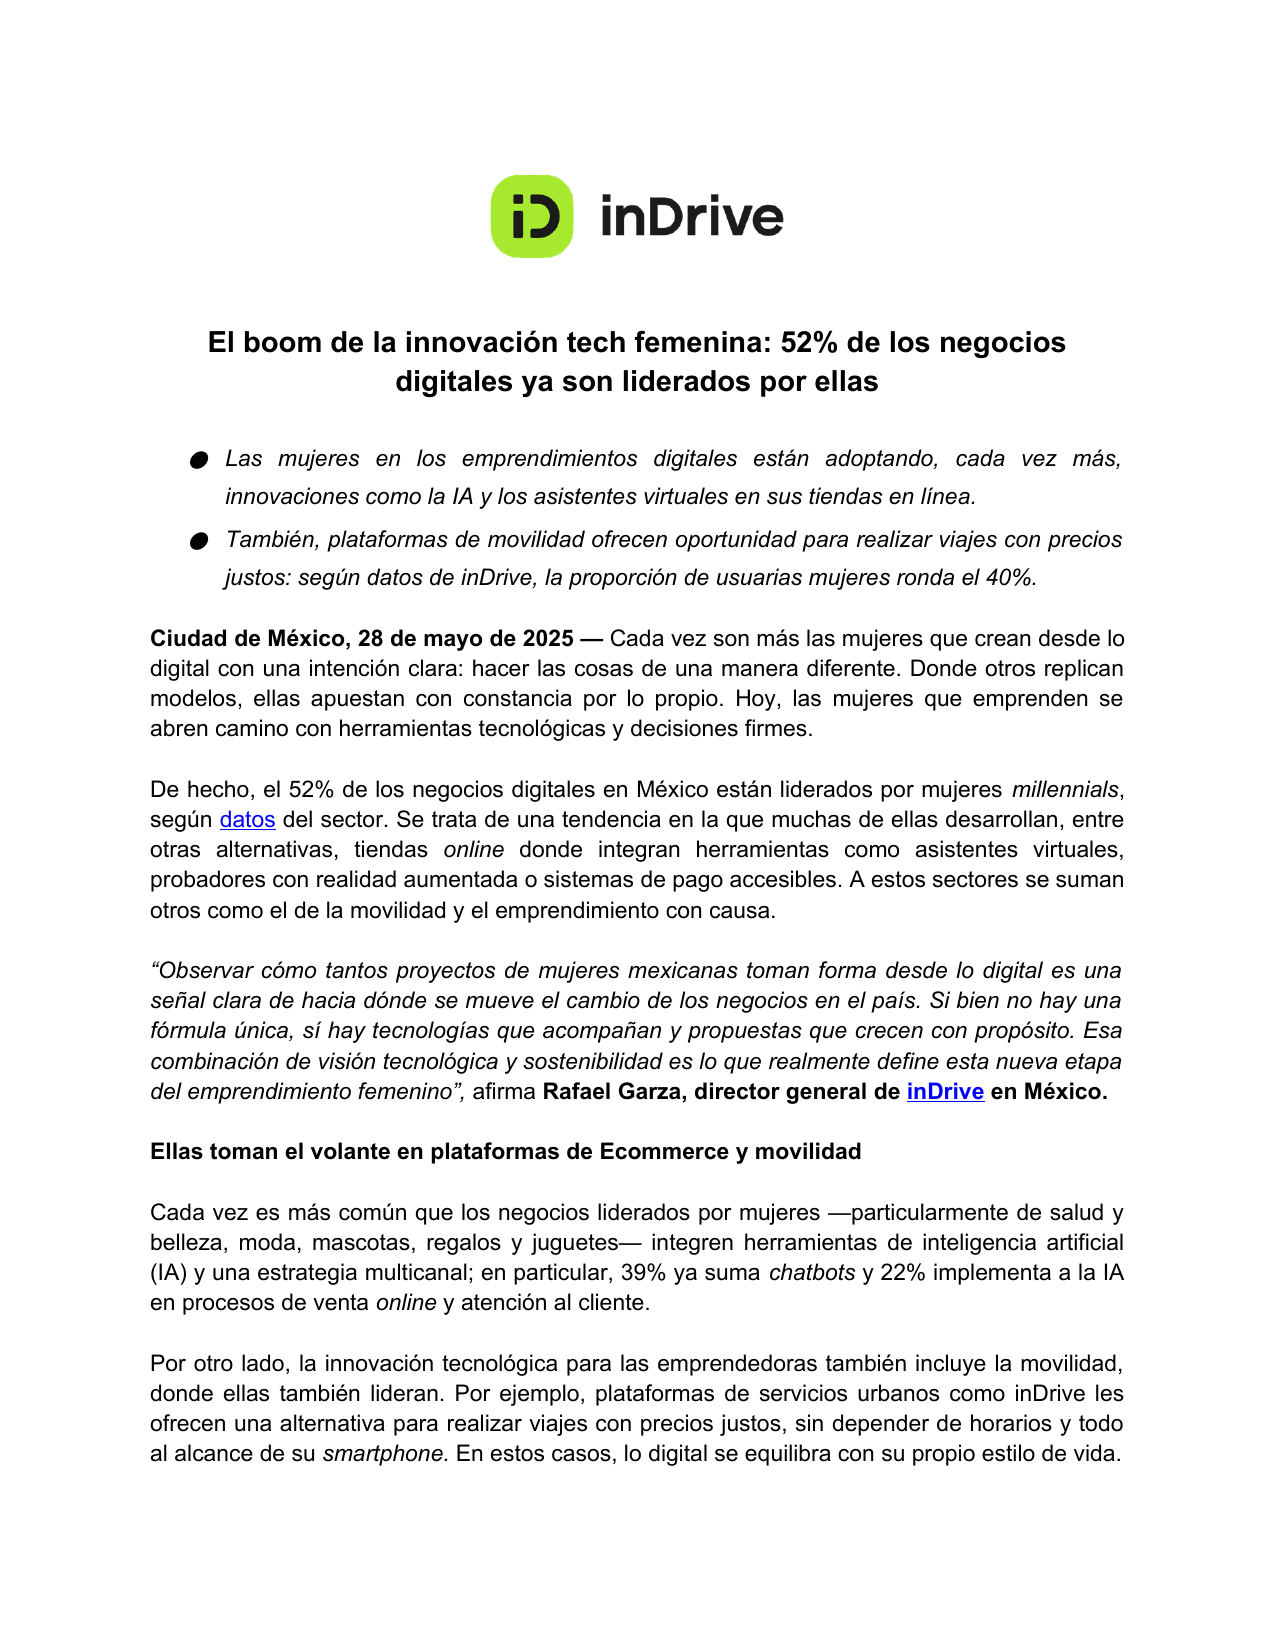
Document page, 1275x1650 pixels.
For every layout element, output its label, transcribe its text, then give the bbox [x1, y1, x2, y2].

text Ciudad de México, 28 de mayo de 2025 — Cada vez son más las mujeres que crean desde lo digital con una intención clara: hacer las cosas de una manera diferente. Donde otros replican modelos, ellas apuestan con constancia por lo propio. Hoy, las mujeres que emprenden se abren camino con herramientas tecnológicas y decisiones firmes. [150, 625, 1125, 742]
text Por otro lado, la innovación tecnológica para las emprendedoras también incluye la movilidad, donde ellas también lideran. Por ejemplo, plataformas de servicios urbanos como inDrive les ofrecen una alternativa para realizar viajes con precios justos, sin depender de horarios y todo al alcance de su smartphone. En estos casos, lo digital se equilibra con su propio estilo de vida. [150, 1350, 1125, 1467]
text El boom de la innovación tech femenina: 52% de los negocios digitales ya son liderados por ellas [150, 325, 1125, 397]
text De hecho, el 52% de los negocios digitales en México están liderados por mujeres millennials, según datos del sector. Se trata de una tendencia en la que muchas de ellas desarrollan, entre otras alternativas, tiendas online donde integran herramientas como asistentes virtuales, probadores con realidad aumentada o sistemas de pago accesibles. A estos sectores se suman otros como el de la movilidad y el emprendimiento con causa. [150, 776, 1125, 923]
text Cada vez es más común que los negocios liderados por mujeres —particularmente de salud y belleza, moda, mascotas, regalos y juguetes— integren herramientas de inteligencia artificial (IA) y una estrategia multicanal; en particular, 39% ya suma chatbots y 22% implementa a la IA en procesos de venta online y atención al cliente. [150, 1199, 1125, 1316]
picture [490, 175, 785, 258]
list También, plataformas de movilidad ofrecen oportunidad para realizar viajes con precios justos: según datos de inDrive, la proporción de usuarias mujeres ronda el 40%. [187, 513, 1125, 591]
text “Observar cómo tantos proyectos de mujeres mexicanas toman forma desde lo digital es una señal clara de hacia dónde se mueve el cambio de los negocios en el país. Si bien no hay una fórmula única, sí hay tecnologías que acompañan y propuestas que crecen con propósito. Esa combinación de visión tecnológica y sostenibilidad es lo que realmente define esta nueva etapa del emprendimiento femenino”, afirma Rafael Garza, director general de inDrive en México. [150, 957, 1125, 1104]
list Las mujeres en los emprendimientos digitales están adoptando, cada vez más, innovaciones como la IA y los asistentes virtuales en sus tiendas en línea. [187, 432, 1125, 510]
text Ellas toman el volante en plataformas de Ecommerce y movilidad [150, 1138, 1125, 1165]
